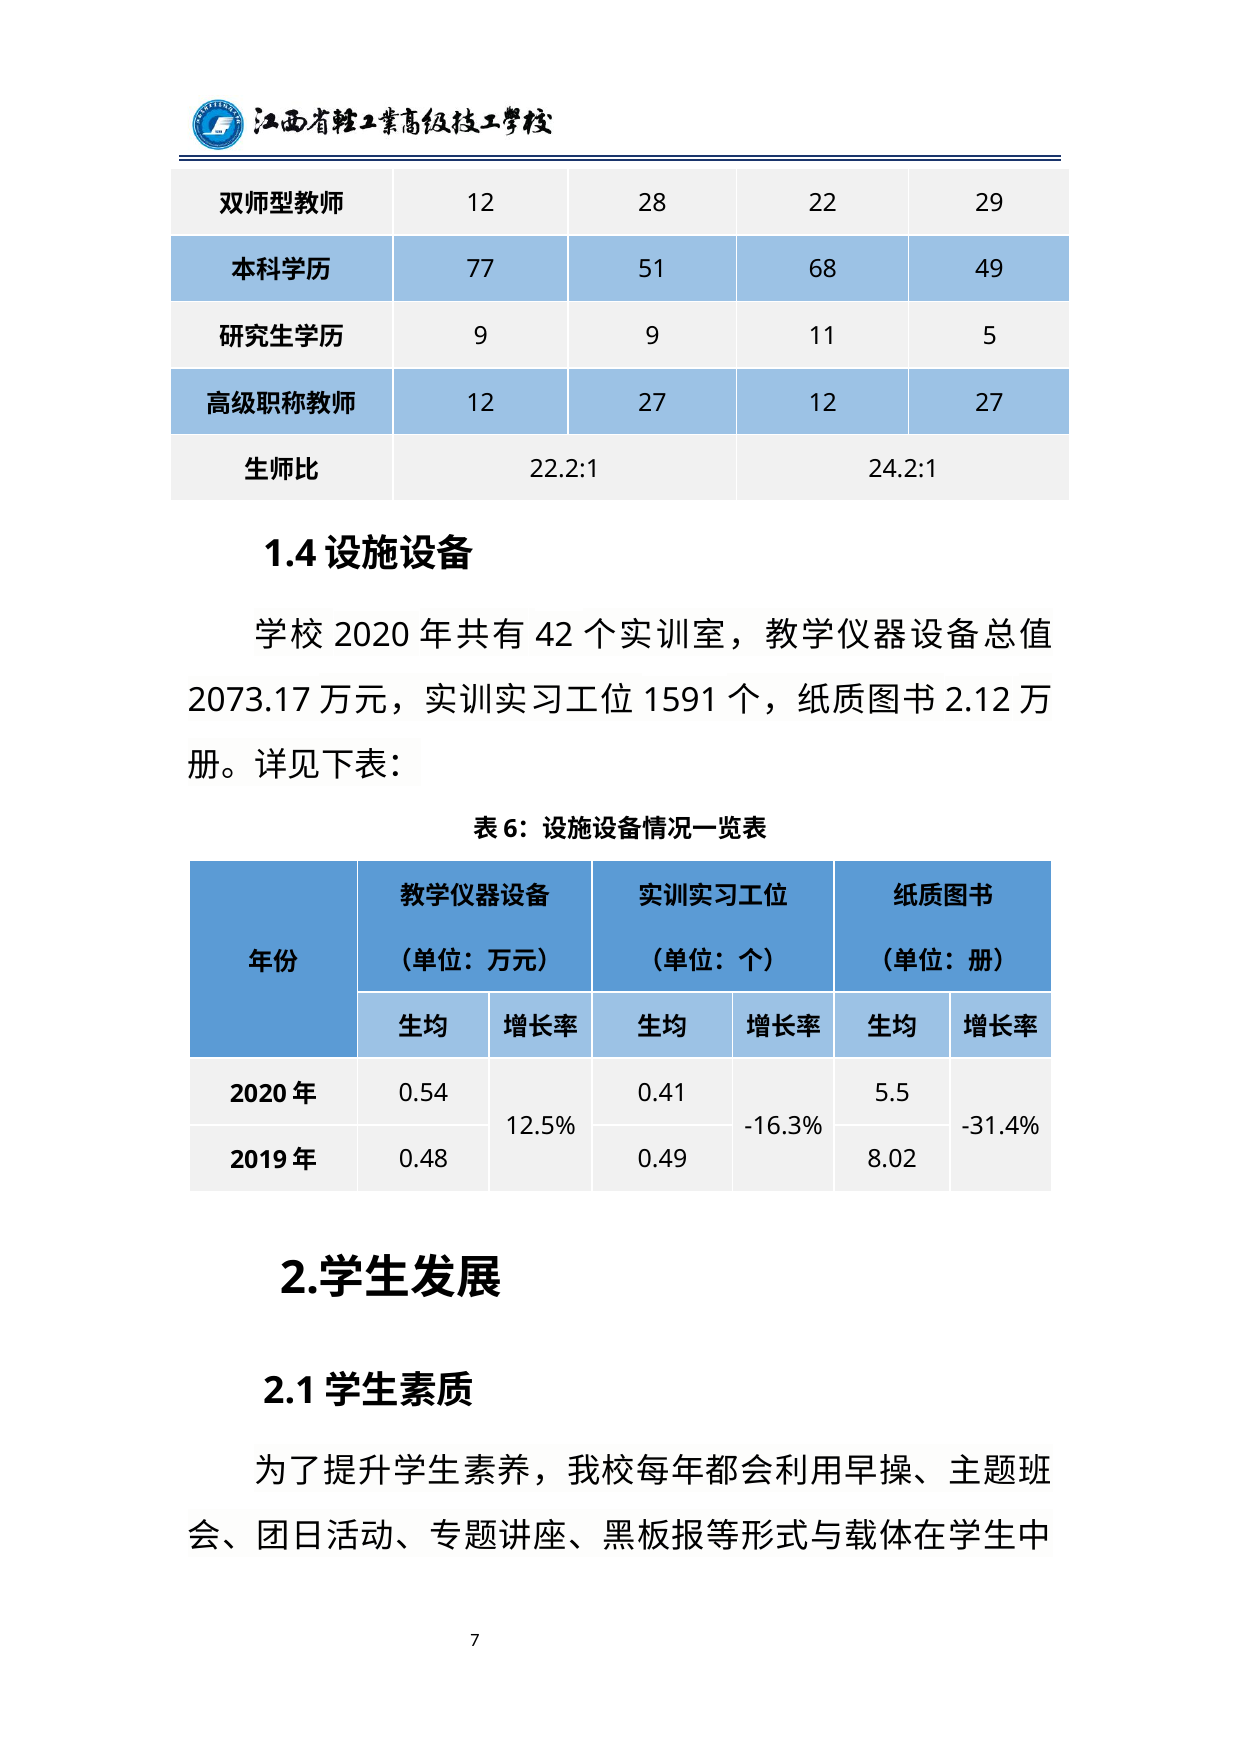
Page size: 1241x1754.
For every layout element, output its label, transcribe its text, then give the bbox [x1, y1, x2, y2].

table_cell 0.49 [593, 1126, 732, 1191]
subtitle 1.4设施设备 [187, 518, 1053, 583]
table_cell 研究生学历 [171, 302, 392, 367]
table_cell 高级职称教师 [171, 369, 392, 434]
table_cell 5.5 [835, 1059, 949, 1124]
table_cell 增长率 [951, 993, 1051, 1057]
table_cell 12 [737, 369, 908, 434]
table_cell 生均 [593, 993, 732, 1057]
table_cell 0.54 [358, 1059, 488, 1124]
table_cell 22.2:1 [394, 435, 736, 500]
table_cell 24.2:1 [737, 435, 1069, 500]
table_cell 68 [737, 236, 908, 301]
table_cell 生均 [358, 993, 488, 1057]
table_cell 9 [394, 302, 567, 367]
text 表6：设施设备情况一览表 [187, 794, 1053, 859]
table_cell 双师型教师 [171, 169, 392, 234]
table_cell 12 [394, 169, 567, 234]
table_cell 22 [737, 169, 908, 234]
table_cell 9 [569, 302, 736, 367]
subtitle 2.1学生素质 [187, 1355, 1053, 1420]
table_cell 5 [909, 302, 1069, 367]
table_cell 29 [909, 169, 1069, 234]
picture [187, 90, 558, 153]
table_cell 0.48 [358, 1126, 488, 1191]
table_cell 28 [569, 169, 736, 234]
table_header 纸质图书 （单位：册） [835, 861, 1051, 991]
table_cell 11 [737, 302, 908, 367]
table_header 实训实习工位 （单位：个） [593, 861, 833, 991]
table_cell 生均 [835, 993, 949, 1057]
table_cell 生师比 [171, 435, 392, 500]
table_cell 增长率 [733, 993, 833, 1057]
text 学校2020年共有42个实训室，教学仪器设备总值2073.17万元，实训实习工位1591个，纸质图书2.12万册。详见下表： [187, 599, 1053, 794]
table_cell 2020年 [190, 1059, 357, 1124]
table_cell 27 [569, 369, 736, 434]
table_cell -31.4% [951, 1059, 1051, 1191]
table_cell 增长率 [490, 993, 591, 1057]
table_cell 12.5% [490, 1059, 591, 1191]
table_cell 0.41 [593, 1059, 732, 1124]
table_cell 51 [569, 236, 736, 301]
table_cell 8.02 [835, 1126, 949, 1191]
table_header 年份 [190, 861, 357, 1057]
table_cell 12 [394, 369, 567, 434]
table_cell 27 [909, 369, 1069, 434]
table_header 教学仪器设备 （单位：万元） [358, 861, 591, 991]
table_cell -16.3% [733, 1059, 833, 1191]
table_cell 49 [909, 236, 1069, 301]
table_cell 本科学历 [171, 236, 392, 301]
table_cell 77 [394, 236, 567, 301]
subtitle 2.学生发展 [187, 1225, 1053, 1322]
table_cell 2019年 [190, 1126, 357, 1191]
